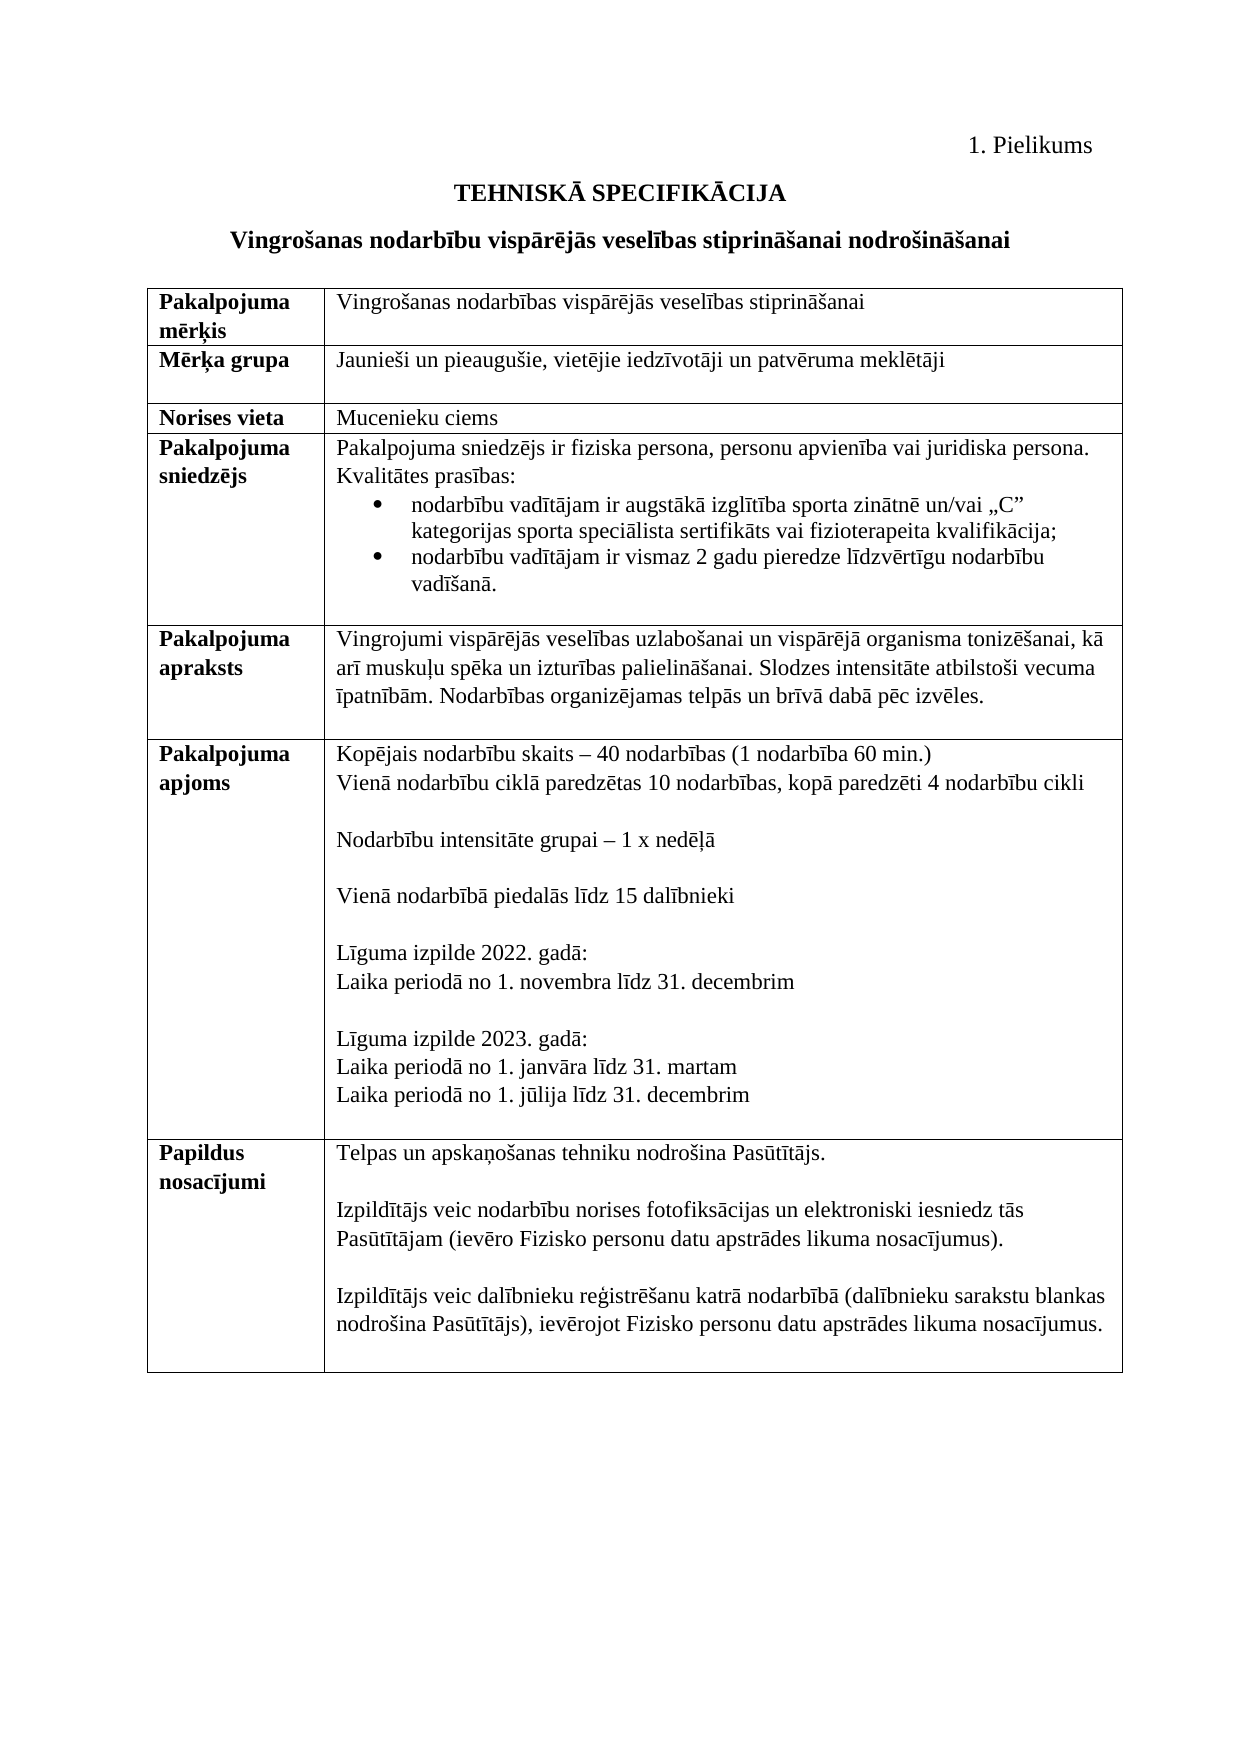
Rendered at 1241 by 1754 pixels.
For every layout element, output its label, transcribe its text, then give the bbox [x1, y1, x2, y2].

table_cell Mucenieku ciems [325, 404, 1122, 433]
table_cell Kopējais nodarbību skaits – 40 nodarbības (1 nodarbība 60 min.) Vienā nodarbību ciklā paredzētas 10 nodarbības, kopā paredzēti 4 nodarbību cikli Nodarbību intensitāte grupai – 1 x nedēļā Vienā nodarbībā piedalās līdz 15 dalībnieki Līguma izpilde 2022. gadā: Laika periodā no 1. novembra līdz 31. decembrim Līguma izpilde 2023. gadā: Laika periodā no 1. janvāra līdz 31. martam Laika periodā no 1. jūlija līdz 31. decembrim [325, 740, 1122, 1138]
table_cell Vingrojumi vispārējās veselības uzlabošanai un vispārējā organisma tonizēšanai, kā arī muskuļu spēka un izturības palielināšanai. Slodzes intensitāte atbilstoši vecuma īpatnībām. Nodarbības organizējamas telpās un brīvā dabā pēc izvēles. [325, 626, 1122, 739]
text TEHNISKĀ SPECIFIKĀCIJA [148, 178, 1092, 206]
table_cell Pakalpojuma sniedzējs [148, 434, 324, 624]
table_cell Pakalpojuma sniedzējs ir fiziska persona, personu apvienība vai juridiska persona. Kvalitātes prasības: nodarbību vadītājam ir augstākā izglītība sporta zinātnē un/vai „C” kategorijas sporta speciālista sertifikāts vai fizioterapeita kvalifikācija; nodarbību vadītājam ir vismaz 2 gadu pieredze līdzvērtīgu nodarbību vadīšanā. [325, 434, 1122, 624]
table_cell Jaunieši un pieaugušie, vietējie iedzīvotāji un patvēruma meklētāji [325, 346, 1122, 403]
text Vingrošanas nodarbību vispārējās veselības stiprināšanai nodrošināšanai [148, 225, 1092, 254]
table_cell Papildus nosacījumi [148, 1140, 324, 1372]
text 1. Pielikums [148, 130, 1092, 159]
table_cell Norises vieta [148, 404, 324, 433]
table_cell Telpas un apskaņošanas tehniku nodrošina Pasūtītājs. Izpildītājs veic nodarbību norises fotofiksācijas un elektroniski iesniedz tās Pasūtītājam (ievēro Fizisko personu datu apstrādes likuma nosacījumus). Izpildītājs veic dalībnieku reģistrēšanu katrā nodarbībā (dalībnieku sarakstu blankas nodrošina Pasūtītājs), ievērojot Fizisko personu datu apstrādes likuma nosacījumus. [325, 1140, 1122, 1372]
table_cell Pakalpojuma apjoms [148, 740, 324, 1138]
table_cell Pakalpojuma apraksts [148, 626, 324, 739]
table_cell Mērķa grupa [148, 346, 324, 403]
table_header Pakalpojuma mērķis [148, 289, 324, 345]
table_header Vingrošanas nodarbības vispārējās veselības stiprināšanai [325, 289, 1122, 345]
